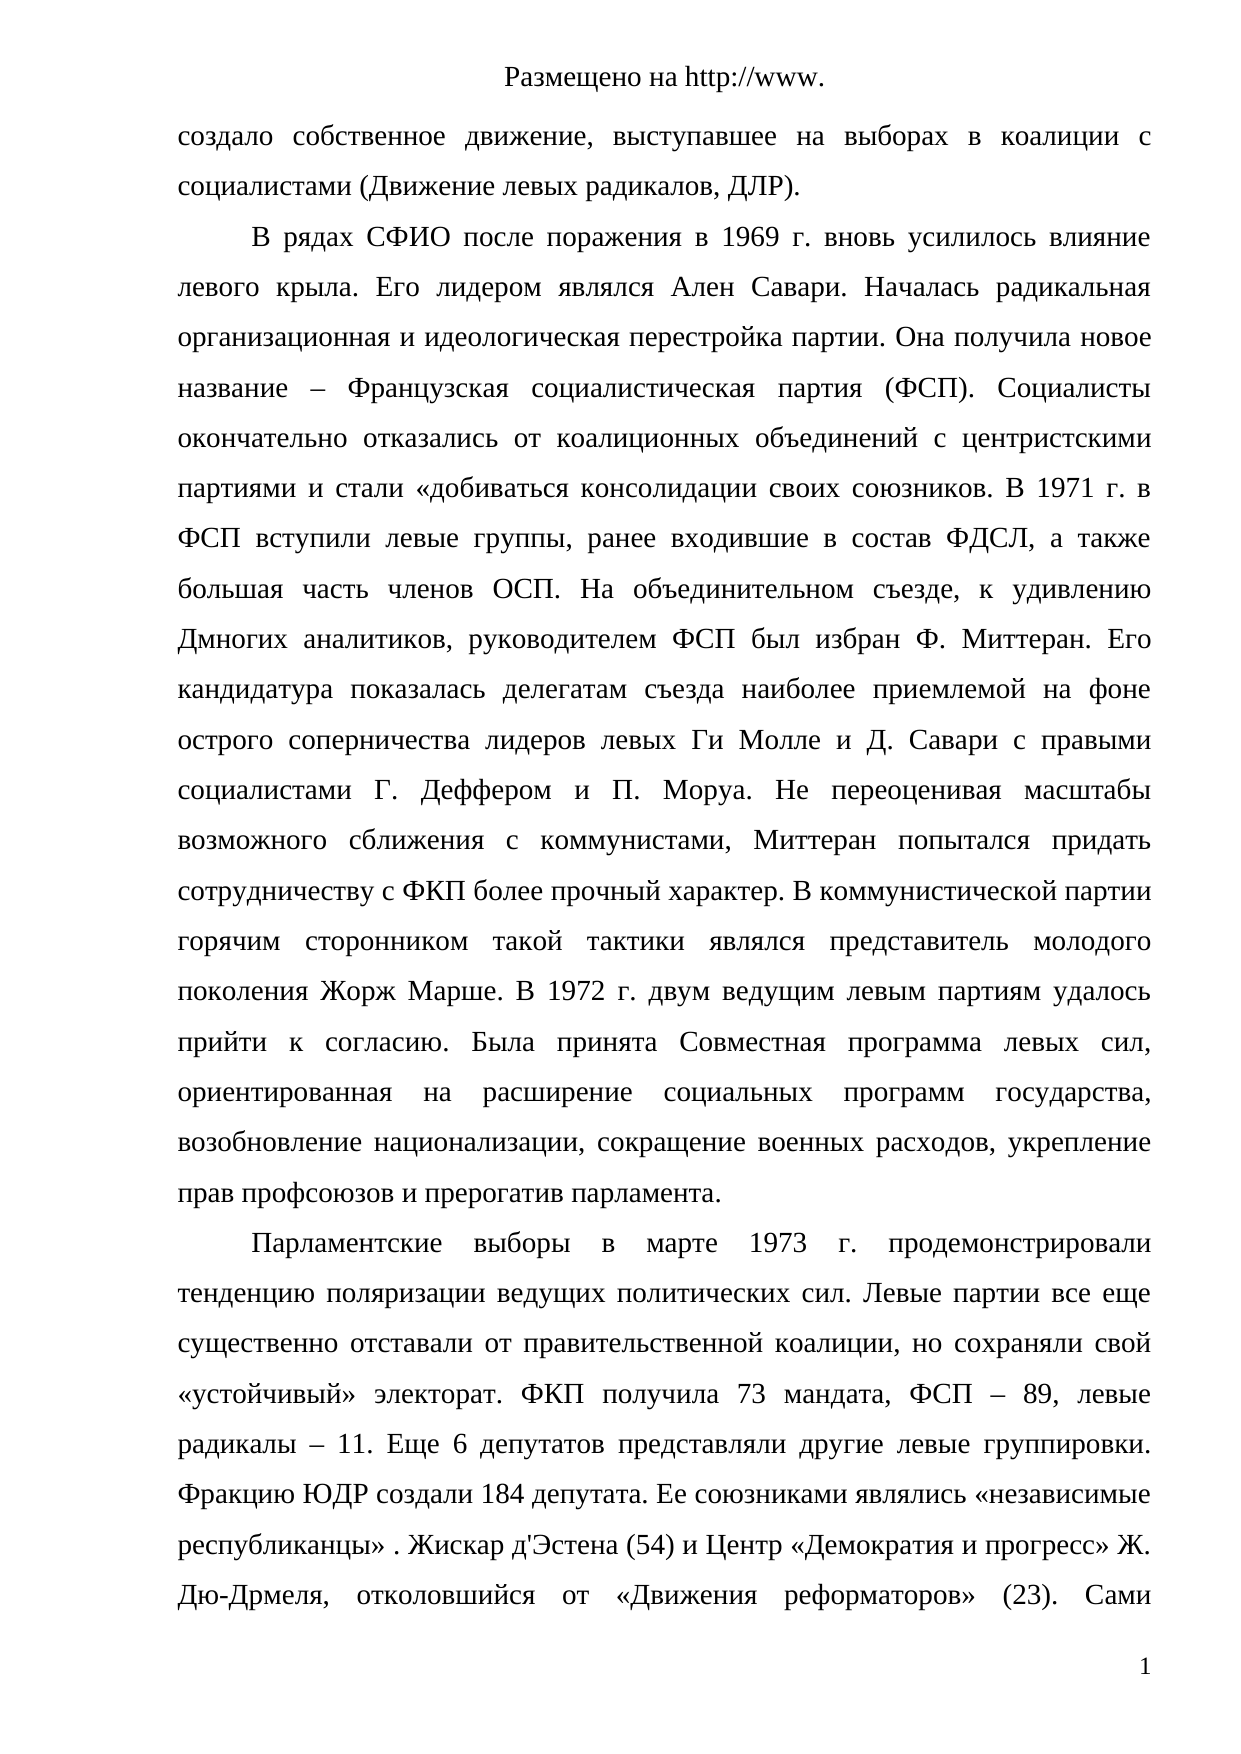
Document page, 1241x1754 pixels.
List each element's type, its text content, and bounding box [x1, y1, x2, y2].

text В рядах СФИО после поражения в . вновь усилилось влияние левого крыла. Его лидером являлся Ален Савари. Началась радикальная организационная и идеологическая перестройка партии. Она получила новое название – Французская социалистическая партия (ФСП). Социалисты окончательно отказались от коалиционных объединений с центристскими партиями и стали «добиваться консолидации своих союзников. В . в ФСП вступили левые группы, ранее входившие в состав ФДСЛ, а также большая часть членов ОСП. На объединительном съезде, к удивлению Дмногих аналитиков, руководителем ФСП был избран Ф. Миттеран. Его кандидатура показалась делегатам съезда наиболее приемлемой на фоне острого соперничества лидеров левых Ги Молле и Д. Савари с правыми социалистами Г. Деффером и П. Моруа. Не переоценивая масштабы возможного сближения с коммунистами, Миттеран попытался придать сотрудничеству с ФКП более прочный характер. В коммунистической партии горячим сторонником такой тактики являлся представитель молодого поколения Жорж Марше. В . двум ведущим левым партиям удалось прийти к согласию. Была принята Совместная программа левых сил, ориентированная на расширение социальных программ государства, возобновление национализации, сокращение военных расходов, укрепление прав профсоюзов и прерогатив парламента. [177, 219, 1152, 1208]
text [177, 1225, 1152, 1611]
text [177, 118, 1152, 202]
